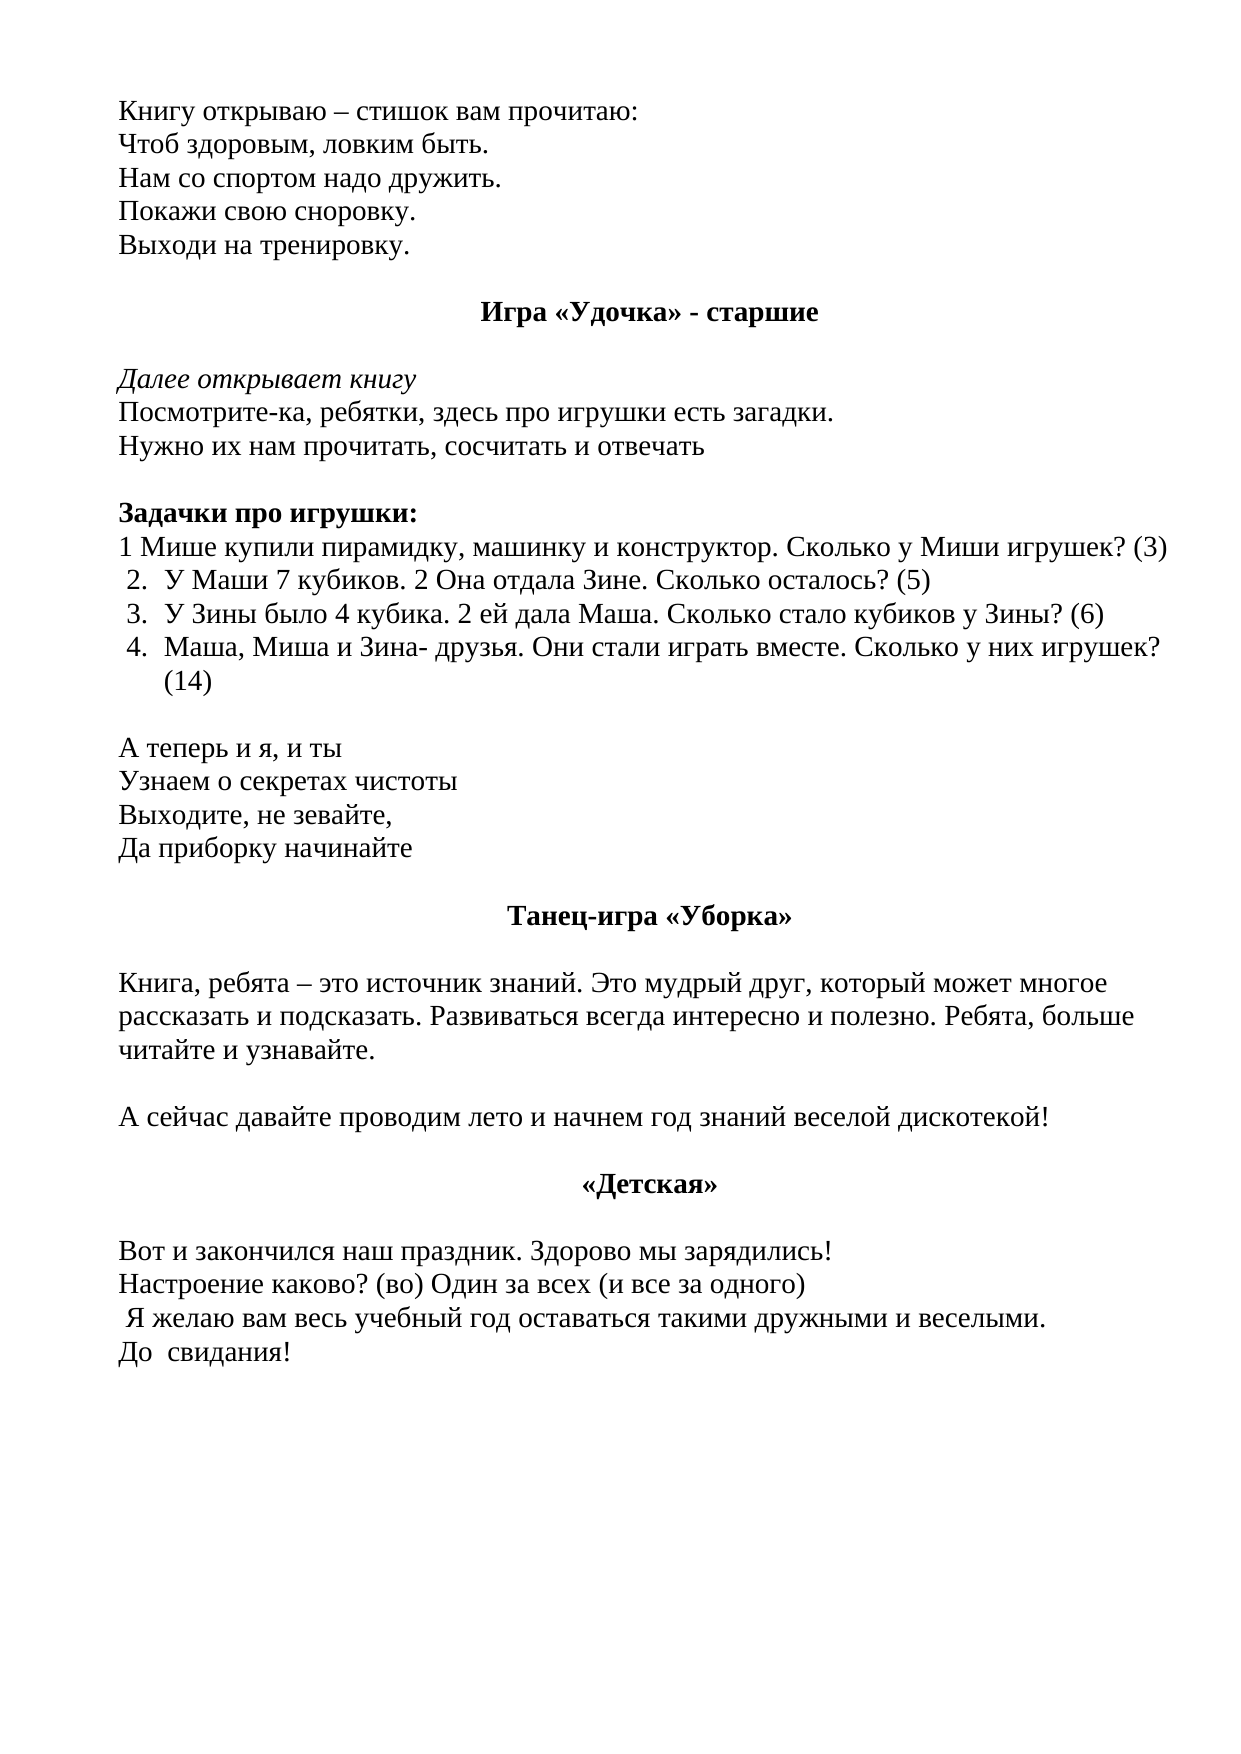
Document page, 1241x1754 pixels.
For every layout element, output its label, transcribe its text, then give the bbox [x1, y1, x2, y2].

text Да приборку начинайте [118, 831, 1181, 864]
text Нужно их нам прочитать, сосчитать и отвечать [118, 428, 1181, 462]
text Настроение каково? (во) Один за всех (и все за одного) [118, 1267, 1181, 1300]
text Узнаем о секретах чистоты [118, 763, 1181, 797]
text Чтоб здоровым, ловким быть. [118, 126, 1181, 160]
text Выходи на тренировку. [118, 227, 1181, 260]
text А теперь и я, и ты [118, 730, 1181, 763]
list Маша, Миша и Зина- друзья. Они стали играть вместе. Сколько у них игрушек? (14) [126, 629, 1181, 696]
text Игра «Удочка» - старшие [118, 294, 1181, 327]
text Книгу открываю – стишок вам прочитаю: [118, 93, 1181, 126]
text Посмотрите-ка, ребятки, здесь про игрушки есть загадки. [118, 394, 1181, 428]
text А сейчас давайте проводим лето и начнем год знаний веселой дискотекой! [118, 1099, 1181, 1132]
text Вот и закончился наш праздник. Здорово мы зарядились! [118, 1233, 1181, 1267]
text Я желаю вам весь учебный год оставаться такими дружными и веселыми. [118, 1300, 1181, 1334]
list У Зины было 4 кубика. 2 ей дала Маша. Сколько стало кубиков у Зины? (6) [126, 596, 1181, 629]
text 1 Мише купили пирамидку, машинку и конструктор. Сколько у Миши игрушек? (3) [118, 529, 1181, 562]
text До свидания! [118, 1334, 1181, 1367]
text Нам со спортом надо дружить. [118, 160, 1181, 193]
text Книга, ребята – это источник знаний. Это мудрый друг, который может многое рассказать и подсказать. Развиваться всегда интересно и полезно. Ребята, больше читайте и узнавайте. [118, 965, 1181, 1065]
list У Маши 7 кубиков. 2 Она отдала Зине. Сколько осталось? (5) [126, 562, 1181, 596]
text «Детская» [118, 1166, 1181, 1199]
text Задачки про игрушки: [118, 495, 1181, 529]
text Танец-игра «Уборка» [118, 898, 1181, 931]
text Покажи свою сноровку. [118, 193, 1181, 227]
text Выходите, не зевайте, [118, 797, 1181, 831]
text Далее открывает книгу [118, 361, 1181, 394]
